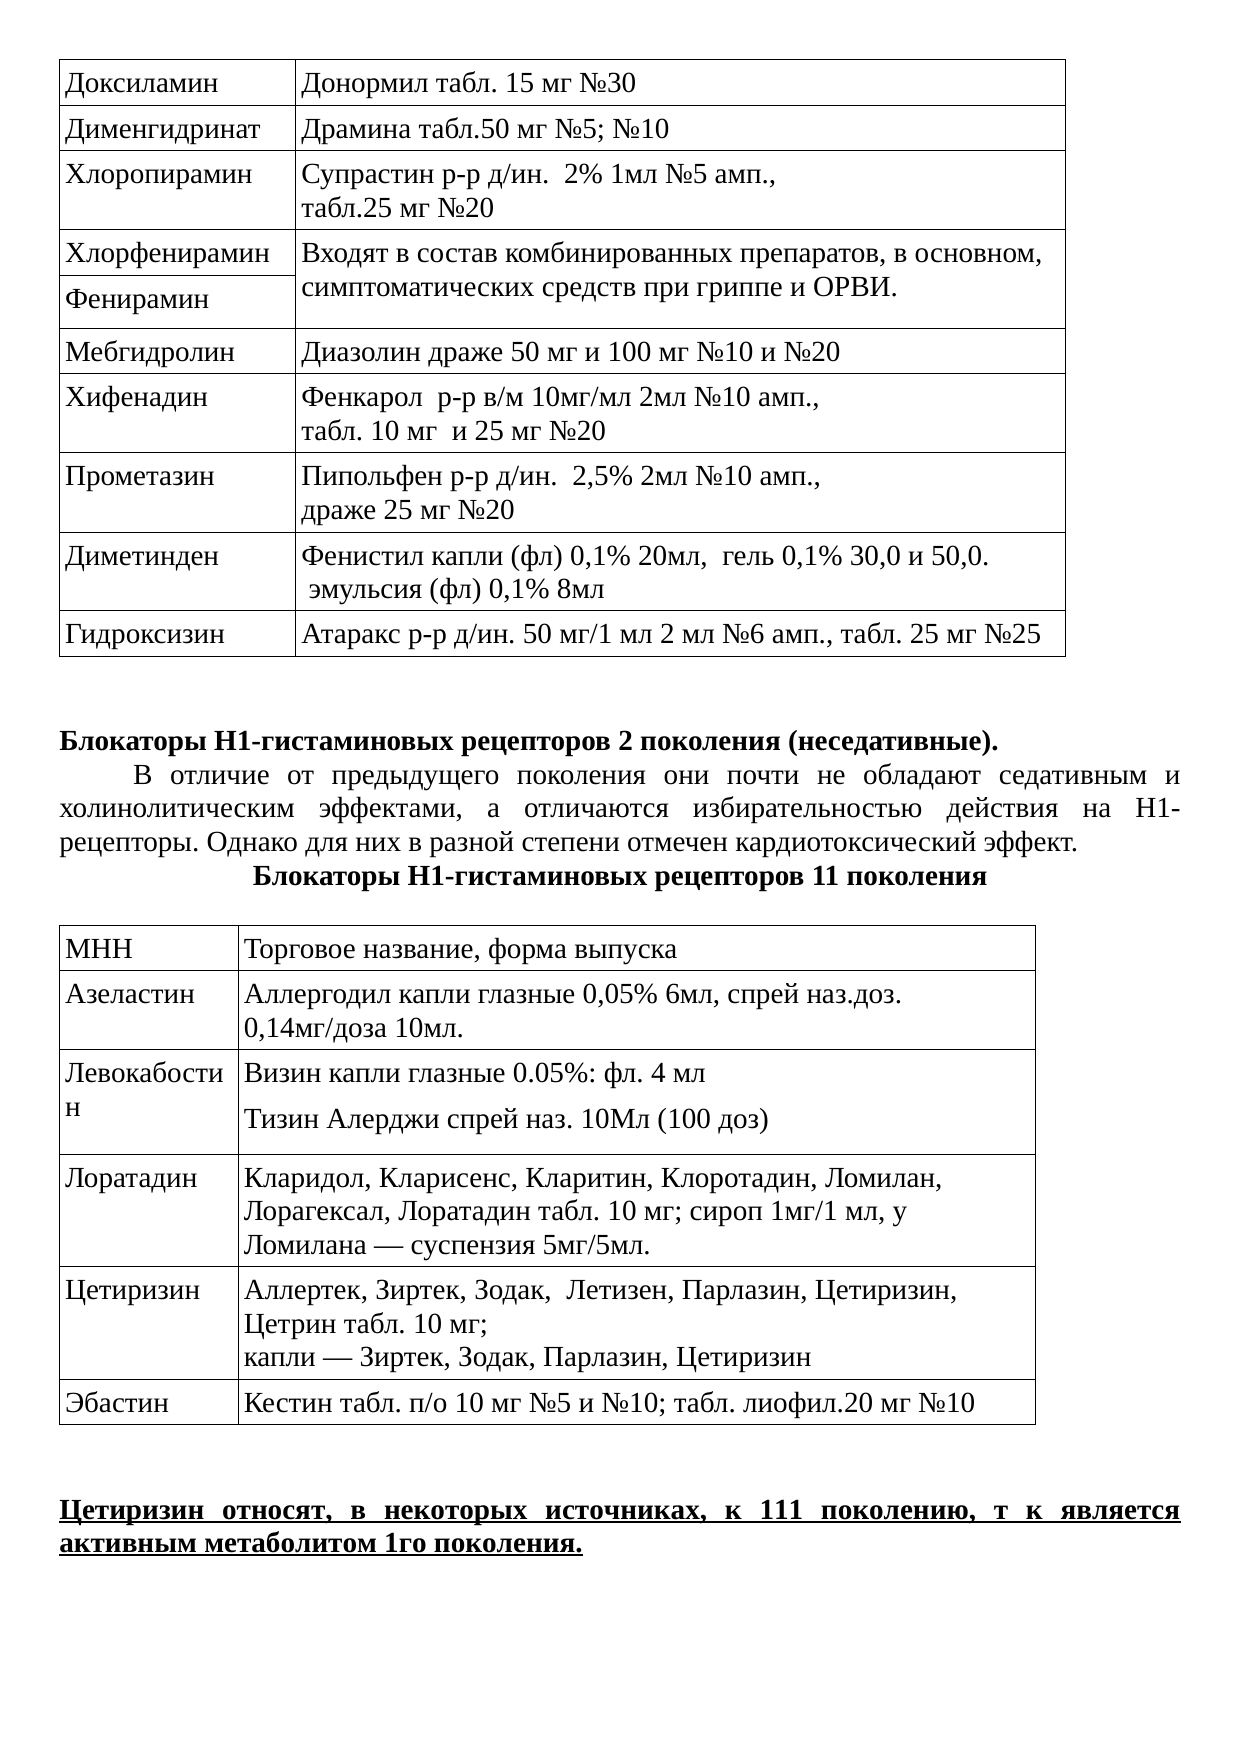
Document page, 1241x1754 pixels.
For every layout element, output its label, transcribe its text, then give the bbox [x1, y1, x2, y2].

table_cell Пипольфен р-р д/ин. 2,5% 2мл №10 амп., драже 25 мг №20 [296, 453, 1065, 531]
table_cell Эбастин [60, 1380, 238, 1424]
table_cell Драмина табл.50 мг №5; №10 [296, 106, 1065, 150]
table_cell Визин капли глазные 0.05%: фл. 4 мл Тизин Алерджи спрей наз. 10Мл (100 доз) [239, 1050, 1035, 1153]
table_cell Диметинден [60, 533, 295, 610]
table_cell Фенистил капли (фл) 0,1% 20мл, гель 0,1% 30,0 и 50,0. эмульсия (фл) 0,1% 8мл [296, 533, 1065, 610]
text В отличие от предыдущего поколения они почти не обладают седативным и холинолитическим эффектами, а отличаются избирательностью действия на Н1-рецепторы. Однако для них в разной степени отмечен кардиотоксический эффект. [59, 757, 1181, 858]
table_cell Азеластин [60, 971, 238, 1049]
table_cell Фенирамин [60, 276, 295, 328]
table_header МНН [60, 926, 238, 970]
table_cell Дименгидринат [60, 106, 295, 150]
table_cell Гидроксизин [60, 611, 295, 656]
text Блокаторы Н1-гистаминовых рецепторов 11 поколения [59, 858, 1181, 891]
table_cell Левокабостин [60, 1050, 238, 1153]
table_cell Фенкарол р-р в/м 10мг/мл 2мл №10 амп., табл. 10 мг и 25 мг №20 [296, 374, 1065, 452]
table_header Торговое название, форма выпуска [239, 926, 1035, 970]
table_cell Цетиризин [60, 1267, 238, 1379]
text Блокаторы Н1-гистаминовых рецепторов 2 поколения (неседативные). [59, 723, 1181, 757]
table_cell Лоратадин [60, 1155, 238, 1266]
table_cell Доксиламин [60, 60, 295, 104]
table_cell Кларидол, Кларисенс, Кларитин, Клоротадин, Ломилан, Лорагексал, Лоратадин табл. 10 мг; сироп 1мг/1 мл, у Ломилана — суспензия 5мг/5мл. [239, 1155, 1035, 1266]
table_cell Мебгидролин [60, 329, 295, 373]
table_cell Атаракс р-р д/ин. 50 мг/1 мл 2 мл №6 амп., табл. 25 мг №25 [296, 611, 1065, 656]
table_cell Прометазин [60, 453, 295, 531]
table_cell Кестин табл. п/о 10 мг №5 и №10; табл. лиофил.20 мг №10 [239, 1380, 1035, 1424]
text Цетиризин относят, в некоторых источниках, к 111 поколению, т к является активным метаболитом 1го поколения. [59, 1492, 1181, 1521]
table_cell Хифенадин [60, 374, 295, 452]
table_cell Хлоропирамин [60, 151, 295, 229]
table_cell Супрастин р-р д/ин. 2% 1мл №5 амп., табл.25 мг №20 [296, 151, 1065, 229]
text Цетиризин относят, в некоторых источниках, к 111 поколению, т к является активным метаболитом 1го поколения. [59, 1523, 1181, 1559]
table_cell Хлорфенирамин [60, 230, 295, 275]
table_cell Аллертек, Зиртек, Зодак, Летизен, Парлазин, Цетиризин, Цетрин табл. 10 мг; капли — Зиртек, Зодак, Парлазин, Цетиризин [239, 1267, 1035, 1379]
table_cell Диазолин драже 50 мг и 100 мг №10 и №20 [296, 329, 1065, 373]
table_cell Входят в состав комбинированных препаратов, в основном, симптоматических средств при гриппе и ОРВИ. [296, 230, 1065, 328]
table_cell Аллергодил капли глазные 0,05% 6мл, спрей наз.доз. 0,14мг/доза 10мл. [239, 971, 1035, 1049]
table_cell Донормил табл. 15 мг №30 [296, 60, 1065, 104]
